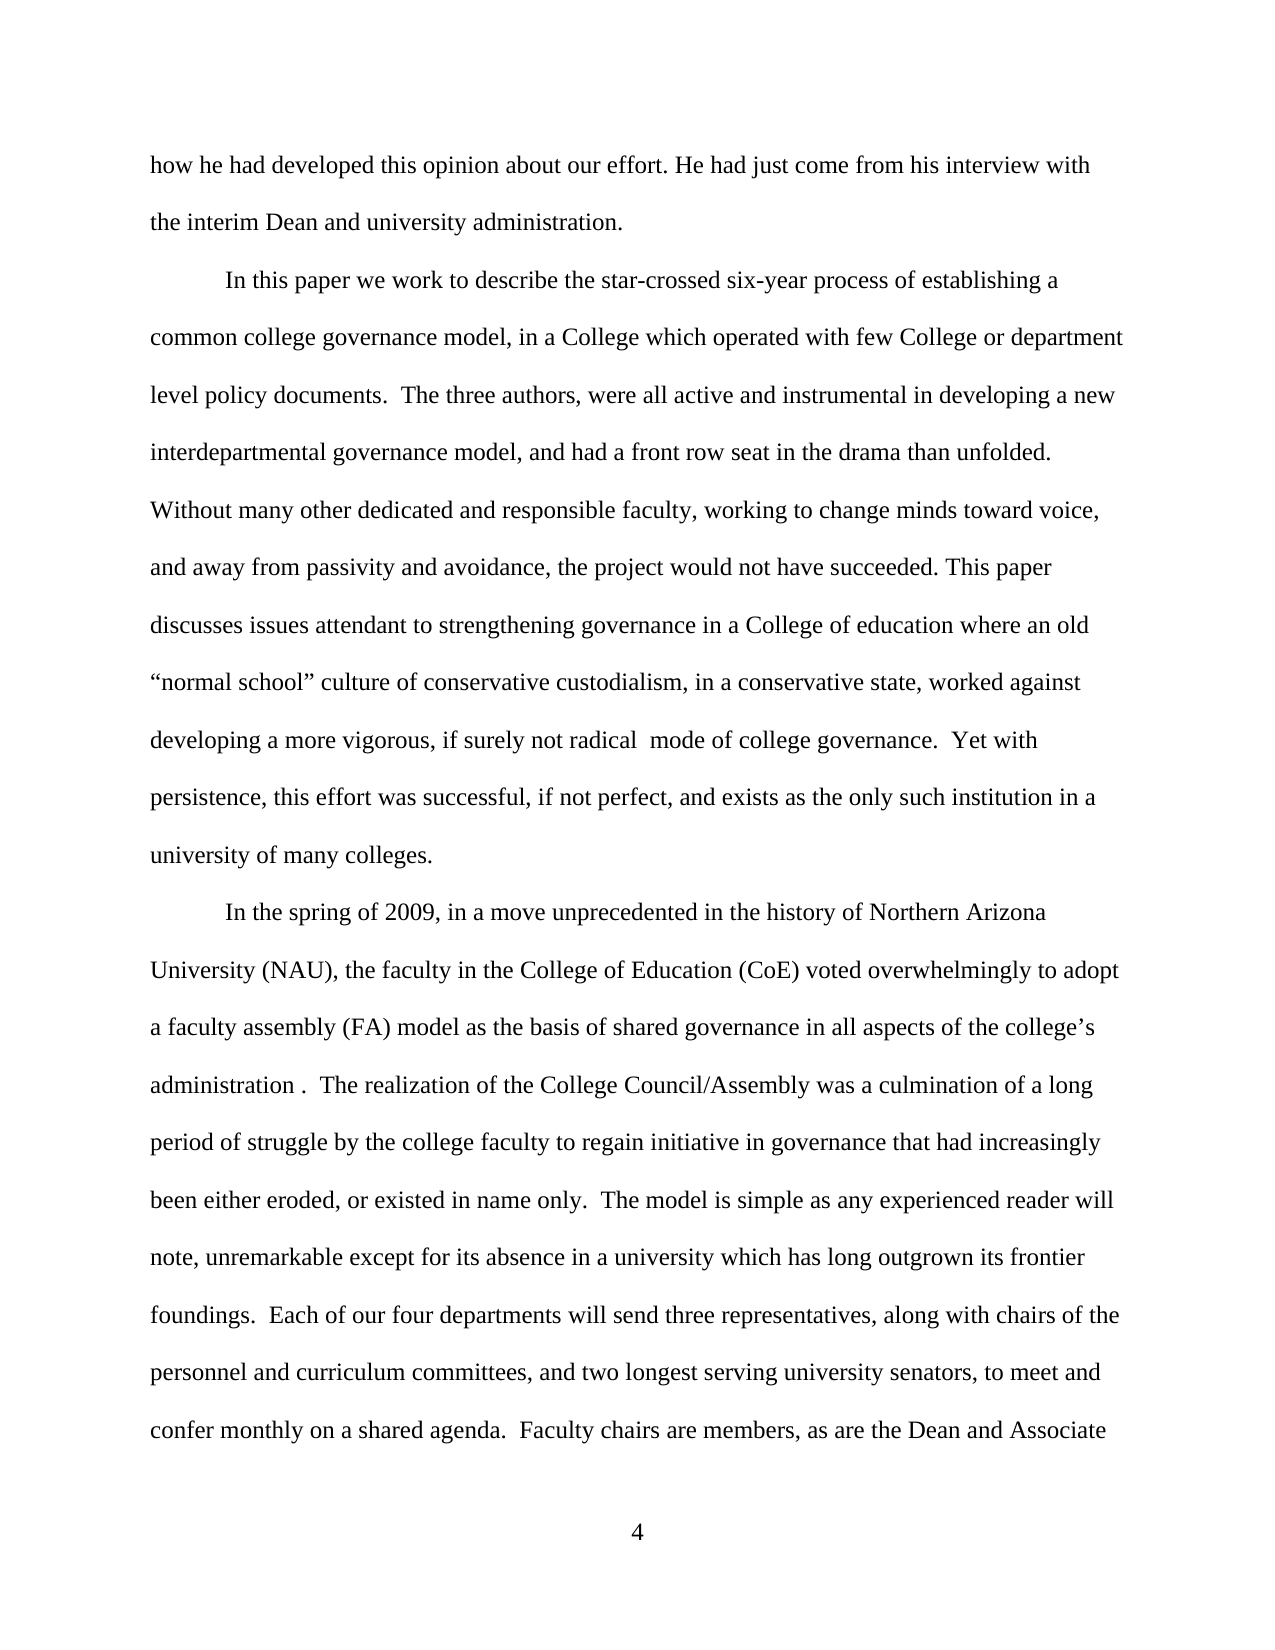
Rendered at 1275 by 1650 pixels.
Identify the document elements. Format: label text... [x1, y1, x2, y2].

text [150, 150, 1125, 236]
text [150, 897, 1125, 1444]
text In this paper we work to describe the star-crossed six-year process of establishing a common college governance model, in a College which operated with few College or department level policy documents. The three authors, were all active and instrumental in developing a new interdepartmental governance model, and had a front row seat in the drama than unfolded. Without many other dedicated and responsible faculty, working to change minds toward voice, and away from passivity and avoidance, the project would not have succeeded. This paper discusses issues attendant to strengthening governance in a College of education where an old “normal school” culture of conservative custodialism, in a conservative state, worked against developing a more vigorous, if surely not radical mode of college governance. Yet with persistence, this effort was successful, if not perfect, and exists as the only such institution in a university of many colleges. [150, 265, 1125, 869]
